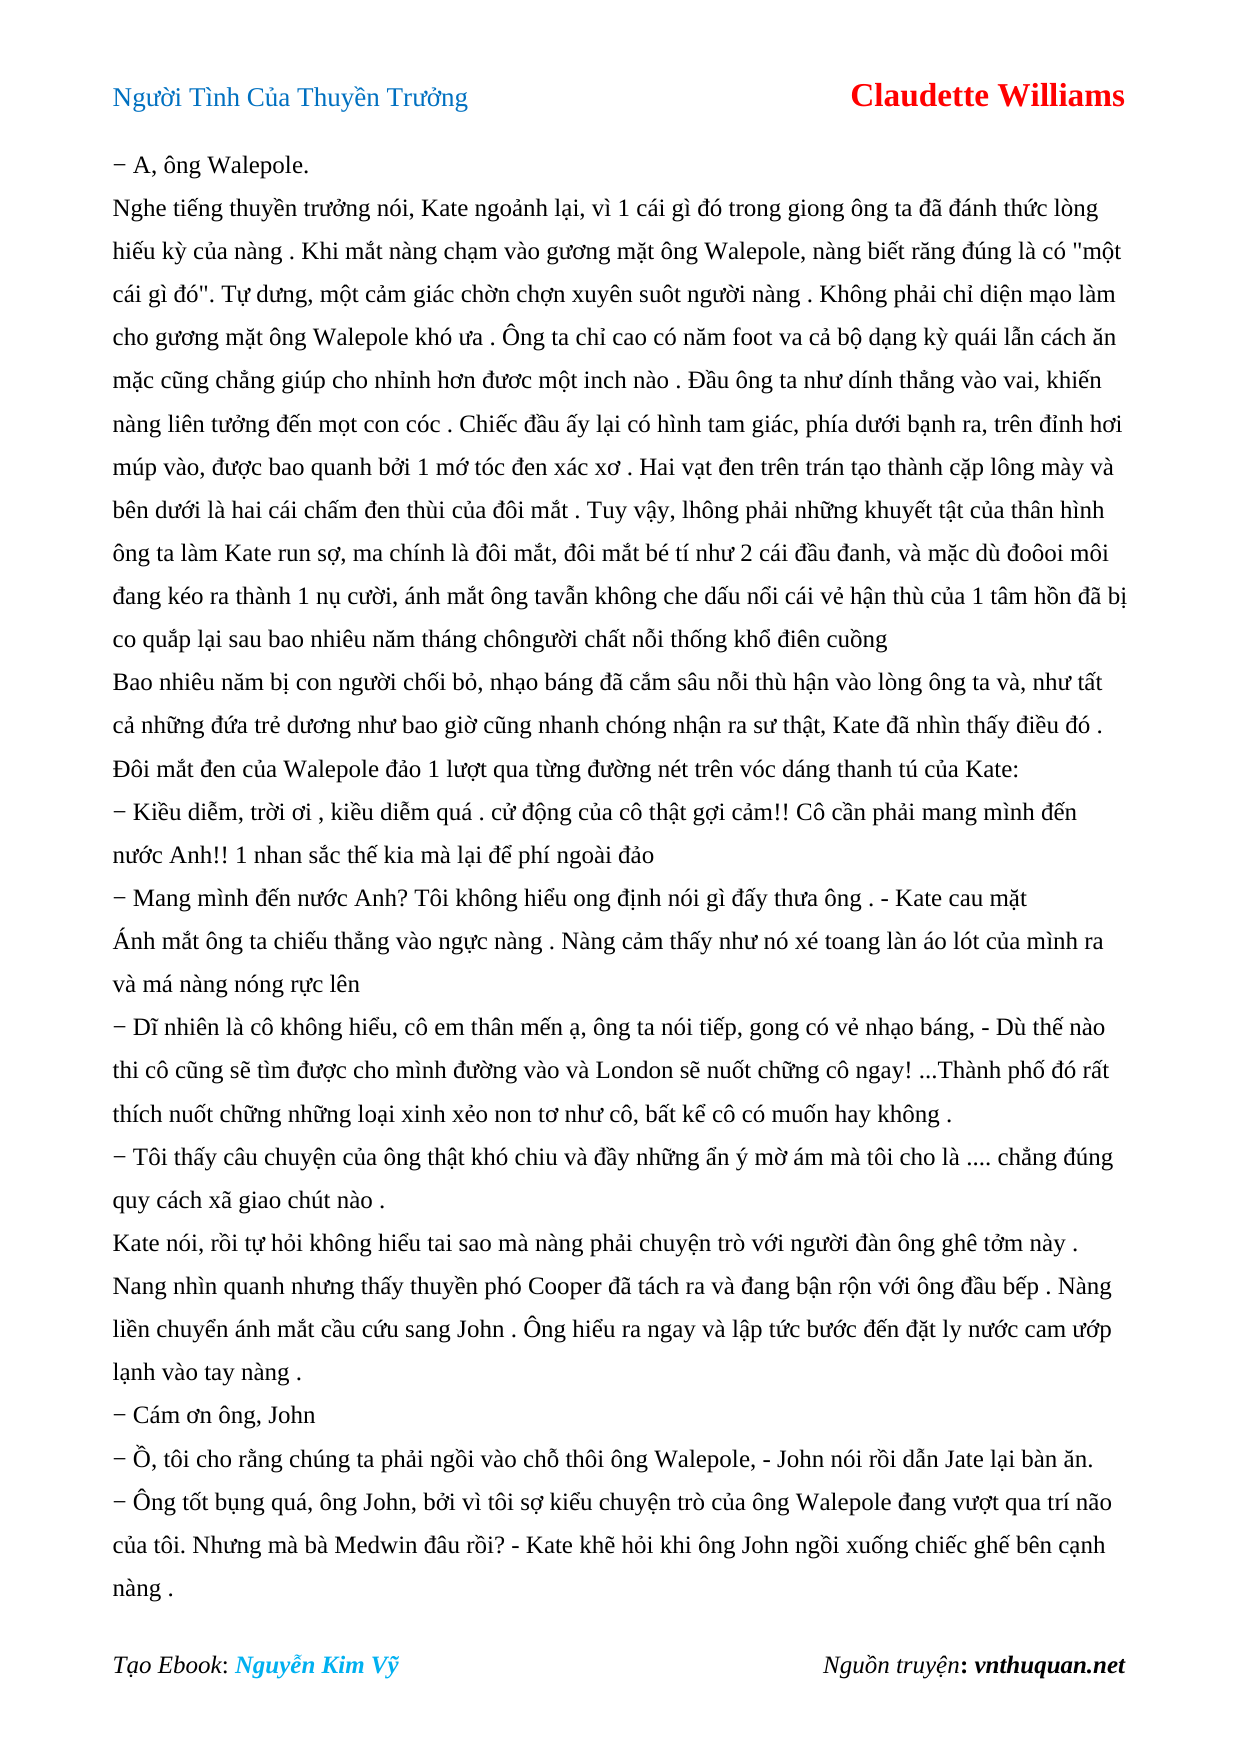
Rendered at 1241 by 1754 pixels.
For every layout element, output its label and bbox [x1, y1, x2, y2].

text [112, 150, 1128, 1602]
